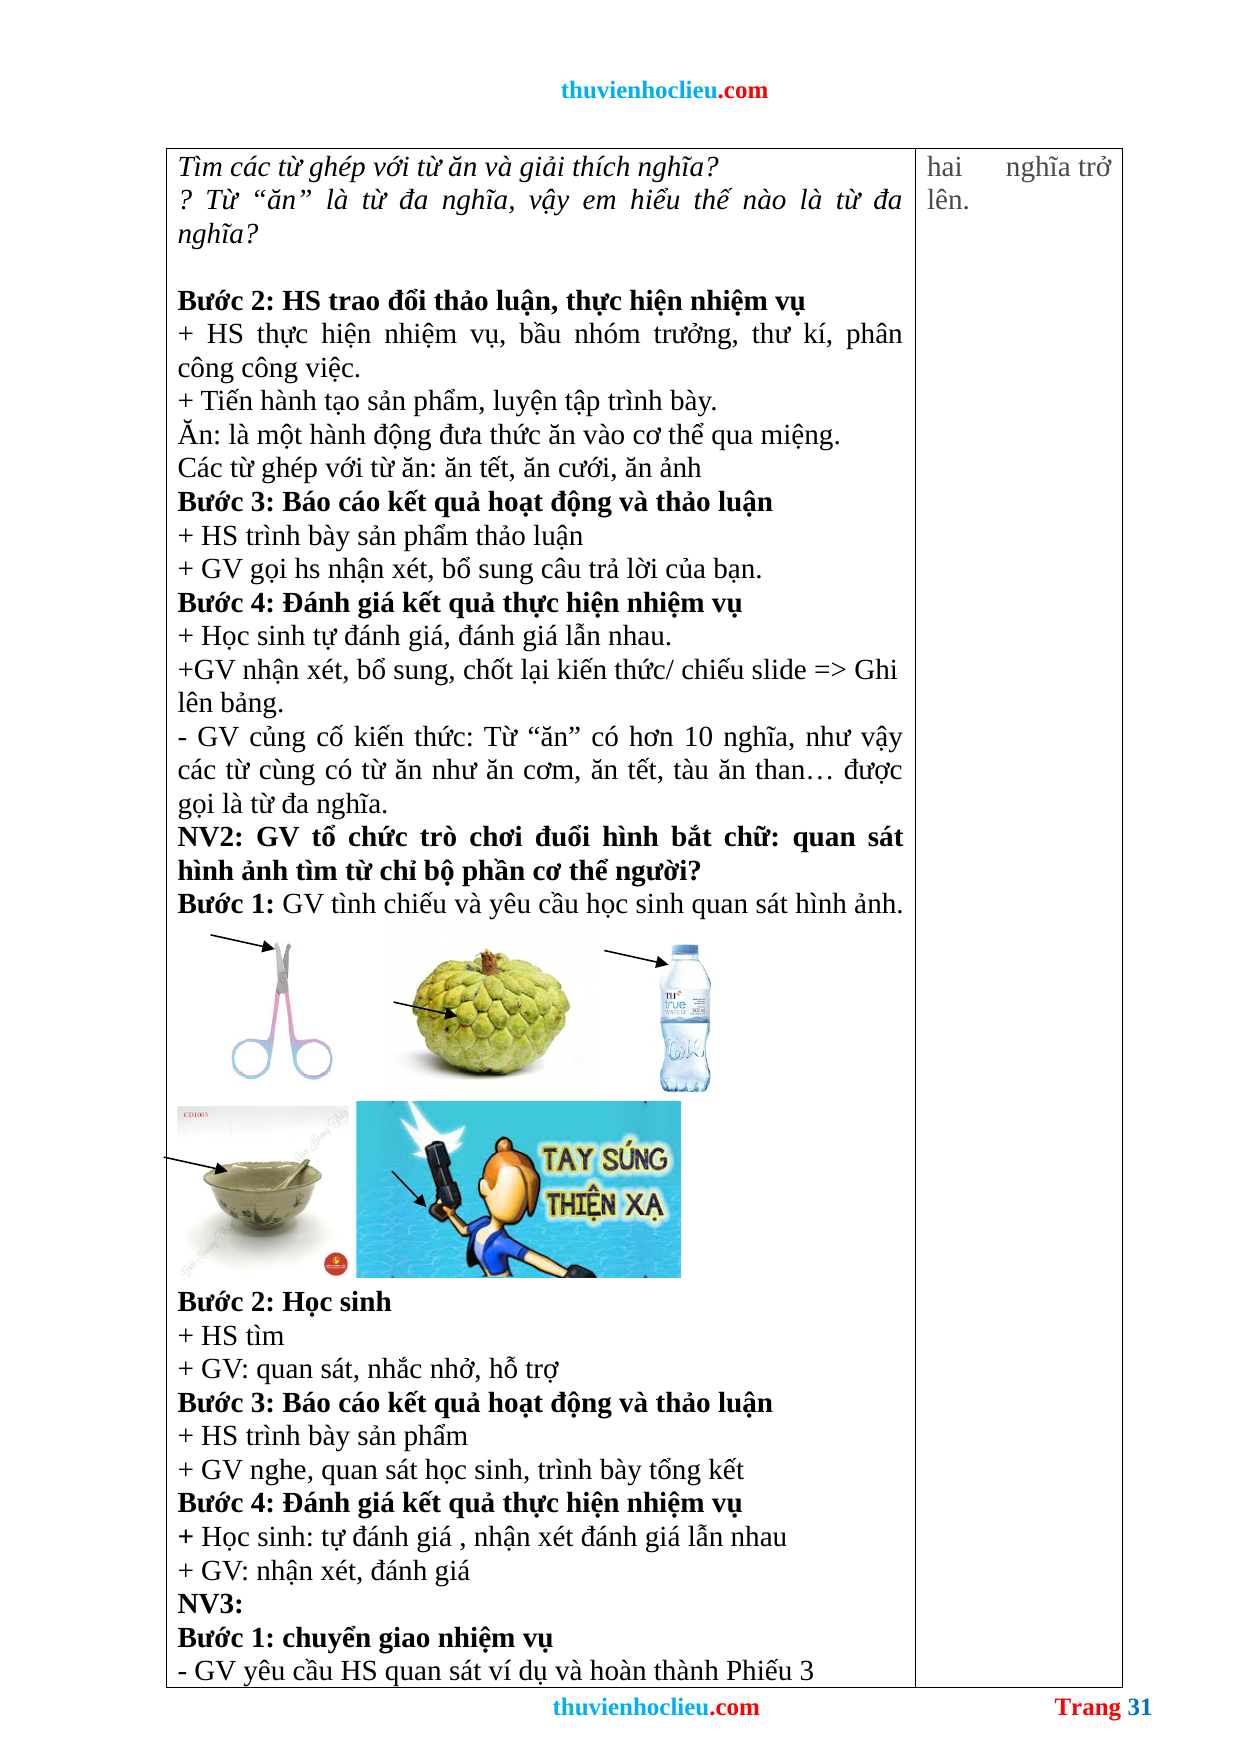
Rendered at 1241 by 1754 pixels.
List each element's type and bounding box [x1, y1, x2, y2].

picture [177, 1106, 349, 1278]
picture [177, 920, 771, 1278]
table_cell [916, 149, 1122, 1687]
table_cell [167, 149, 915, 1687]
